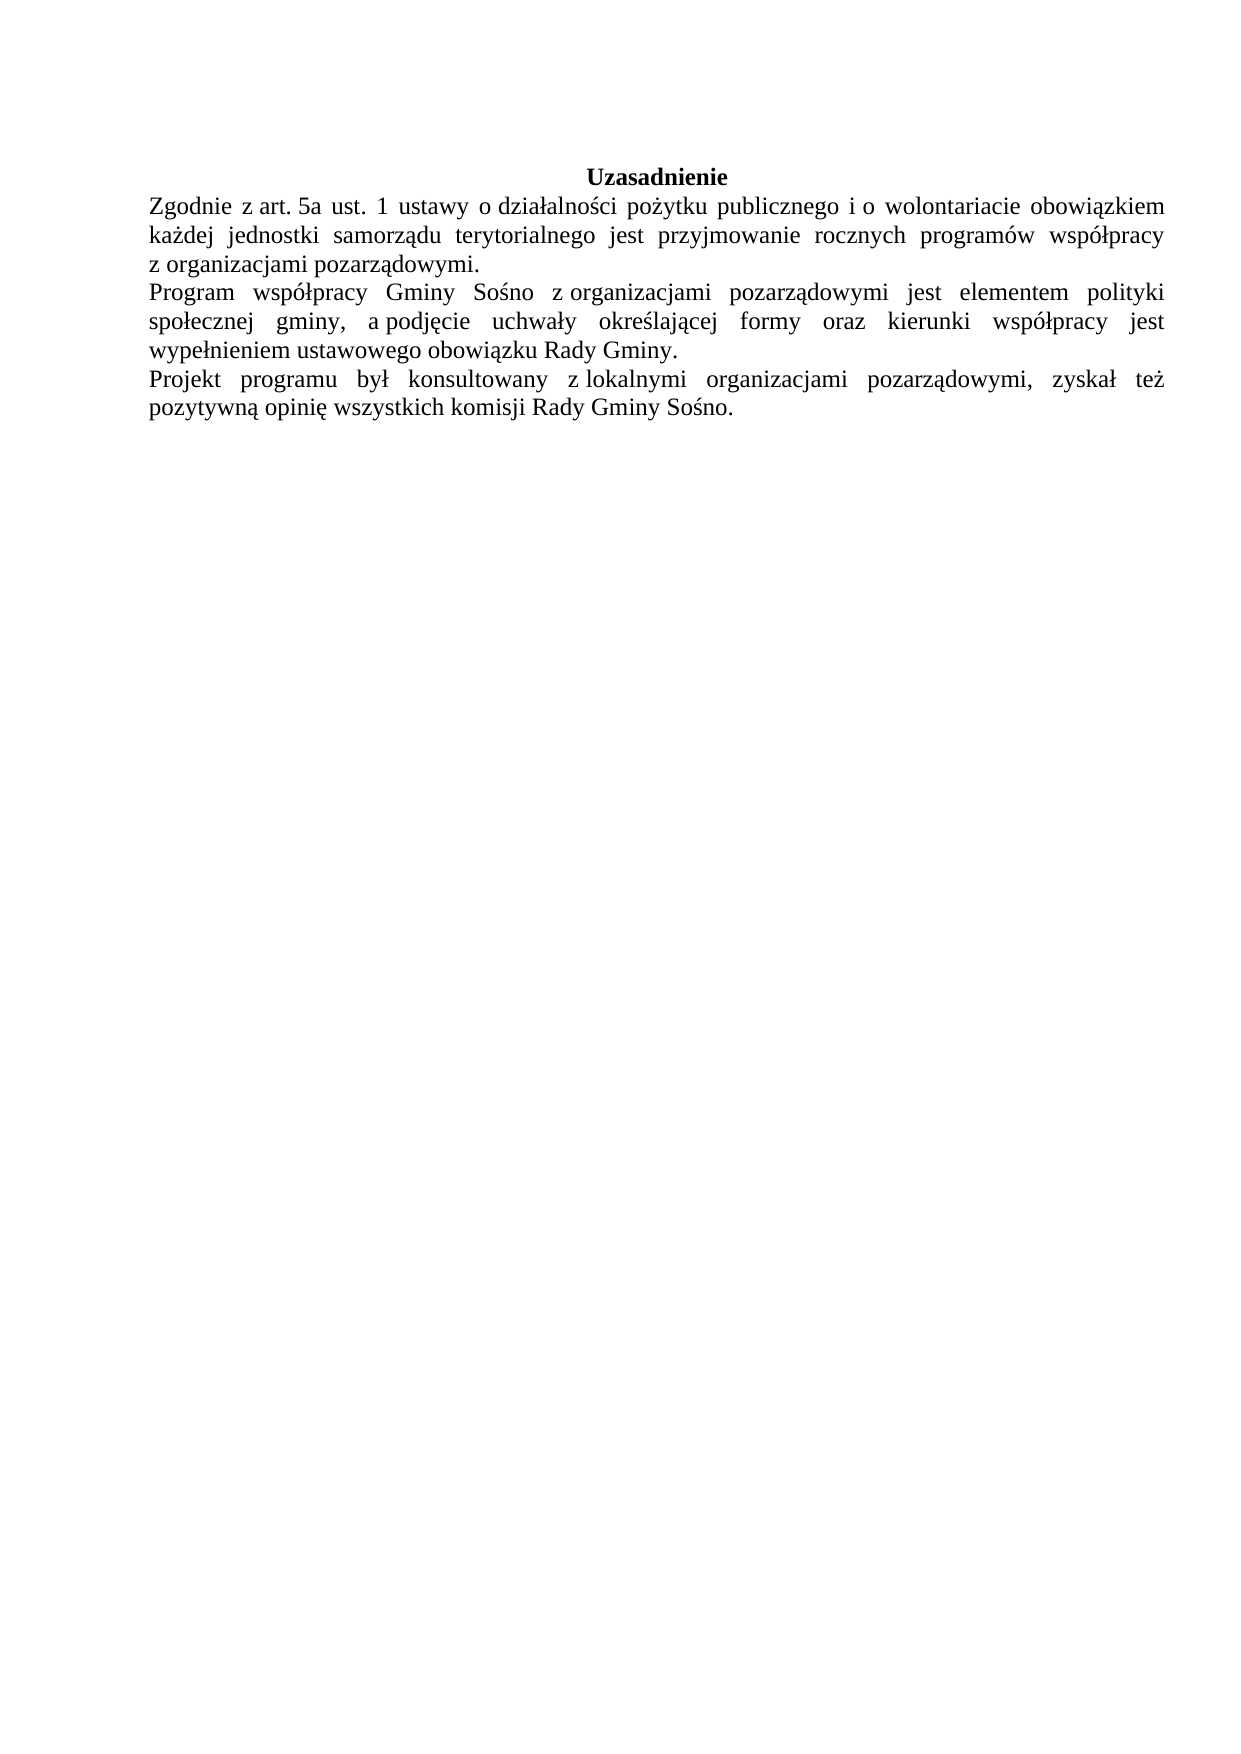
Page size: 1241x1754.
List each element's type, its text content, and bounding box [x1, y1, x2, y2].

text Projekt programu był konsultowany z lokalnymi organizacjami pozarządowymi, zyskał też pozytywną opinię wszystkich komisji Rady Gminy Sośno. [149, 364, 1165, 421]
text Zgodnie z art. 5a ust. 1 ustawy o działalności pożytku publicznego i o wolontariacie obowiązkiem każdej jednostki samorządu terytorialnego jest przyjmowanie rocznych programów współpracy z organizacjami pozarządowymi. [149, 191, 1165, 277]
text Uzasadnienie [149, 162, 1165, 191]
text Program współpracy Gminy Sośno z organizacjami pozarządowymi jest elementem polityki społecznej gminy, a podjęcie uchwały określającej formy oraz kierunki współpracy jest wypełnieniem ustawowego obowiązku Rady Gminy. [149, 277, 1165, 364]
